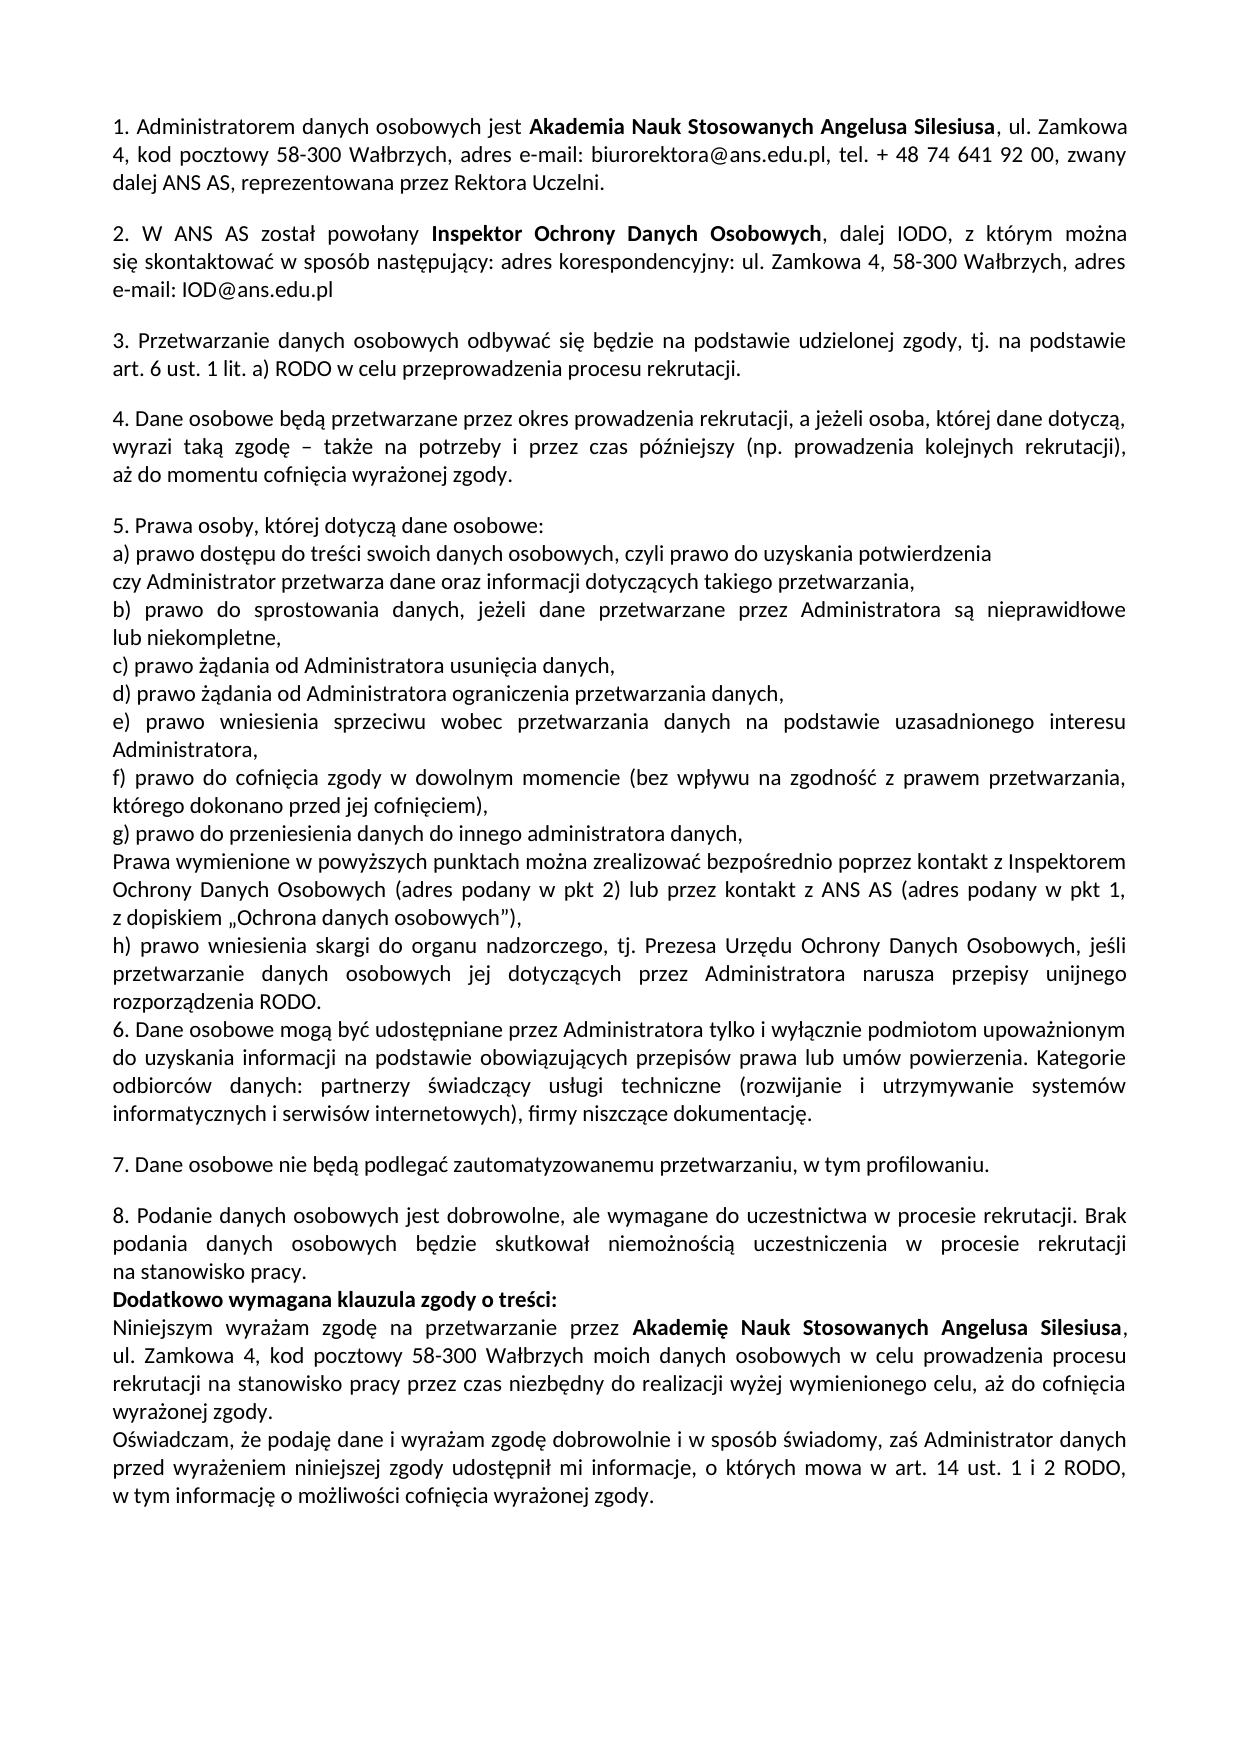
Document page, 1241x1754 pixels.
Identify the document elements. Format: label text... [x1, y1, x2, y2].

text Oświadczam, że podaję dane i wyrażam zgodę dobrowolnie i w sposób świadomy, zaś Administrator danych przed wyrażeniem niniejszej zgody udostępnił mi informacje, o których mowa w art. 14 ust. 1 i 2 RODO, w tym informację o możliwości cofnięcia wyrażonej zgody. [112, 1425, 1128, 1509]
text f) prawo do cofnięcia zgody w dowolnym momencie (bez wpływu na zgodność z prawem przetwarzania, którego dokonano przed jej cofnięciem), [112, 763, 1128, 819]
text 3. Przetwarzanie danych osobowych odbywać się będzie na podstawie udzielonej zgody, tj. na podstawie art. 6 ust. 1 lit. a) RODO w celu przeprowadzenia procesu rekrutacji. [112, 326, 1128, 382]
text 8. Podanie danych osobowych jest dobrowolne, ale wymagane do uczestnictwa w procesie rekrutacji. Brak podania danych osobowych będzie skutkował niemożnością uczestniczenia w procesie rekrutacji na stanowisko pracy. [112, 1201, 1128, 1285]
text 1. Administratorem danych osobowych jest Akademia Nauk Stosowanych Angelusa Silesiusa, ul. Zamkowa 4, kod pocztowy 58-300 Wałbrzych, adres e-mail: biurorektora@ans.edu.pl, tel. + 48 74 641 92 00, zwany dalej ANS AS, reprezentowana przez Rektora Uczelni. [112, 112, 1128, 196]
text c) prawo żądania od Administratora usunięcia danych, [112, 651, 1128, 679]
text 4. Dane osobowe będą przetwarzane przez okres prowadzenia rekrutacji, a jeżeli osoba, której dane dotyczą, wyrazi taką zgodę – także na potrzeby i przez czas późniejszy (np. prowadzenia kolejnych rekrutacji), aż do momentu cofnięcia wyrażonej zgody. [112, 404, 1128, 488]
text 6. Dane osobowe mogą być udostępniane przez Administratora tylko i wyłącznie podmiotom upoważnionym do uzyskania informacji na podstawie obowiązujących przepisów prawa lub umów powierzenia. Kategorie odbiorców danych: partnerzy świadczący usługi techniczne (rozwijanie i utrzymywanie systemów informatycznych i serwisów internetowych), firmy niszczące dokumentację. [112, 1015, 1128, 1127]
text 5. Prawa osoby, której dotyczą dane osobowe: [112, 511, 1128, 539]
text b) prawo do sprostowania danych, jeżeli dane przetwarzane przez Administratora są nieprawidłowe lub niekompletne, [112, 595, 1128, 651]
text 2. W ANS AS został powołany Inspektor Ochrony Danych Osobowych, dalej IODO, z którym można się skontaktować w sposób następujący: adres korespondencyjny: ul. Zamkowa 4, 58-300 Wałbrzych, adres e-mail: IOD@ans.edu.pl [112, 219, 1128, 303]
text Prawa wymienione w powyższych punktach można zrealizować bezpośrednio poprzez kontakt z Inspektorem Ochrony Danych Osobowych (adres podany w pkt 2) lub przez kontakt z ANS AS (adres podany w pkt 1, z dopiskiem „Ochrona danych osobowych”), [112, 847, 1128, 931]
text a) prawo dostępu do treści swoich danych osobowych, czyli prawo do uzyskania potwierdzenia [112, 539, 1128, 567]
text d) prawo żądania od Administratora ograniczenia przetwarzania danych, [112, 679, 1128, 707]
text e) prawo wniesienia sprzeciwu wobec przetwarzania danych na podstawie uzasadnionego interesu Administratora, [112, 707, 1128, 763]
text h) prawo wniesienia skargi do organu nadzorczego, tj. Prezesa Urzędu Ochrony Danych Osobowych, jeśli przetwarzanie danych osobowych jej dotyczących przez Administratora narusza przepisy unijnego rozporządzenia RODO. [112, 931, 1128, 1015]
text Niniejszym wyrażam zgodę na przetwarzanie przez Akademię Nauk Stosowanych Angelusa Silesiusa, ul. Zamkowa 4, kod pocztowy 58-300 Wałbrzych moich danych osobowych w celu prowadzenia procesu rekrutacji na stanowisko pracy przez czas niezbędny do realizacji wyżej wymienionego celu, aż do cofnięcia wyrażonej zgody. [112, 1313, 1128, 1425]
text 7. Dane osobowe nie będą podlegać zautomatyzowanemu przetwarzaniu, w tym profilowaniu. [112, 1150, 1128, 1178]
text czy Administrator przetwarza dane oraz informacji dotyczących takiego przetwarzania, [112, 567, 1128, 595]
text g) prawo do przeniesienia danych do innego administratora danych, [112, 819, 1128, 847]
text Dodatkowo wymagana klauzula zgody o treści: [112, 1285, 1128, 1313]
